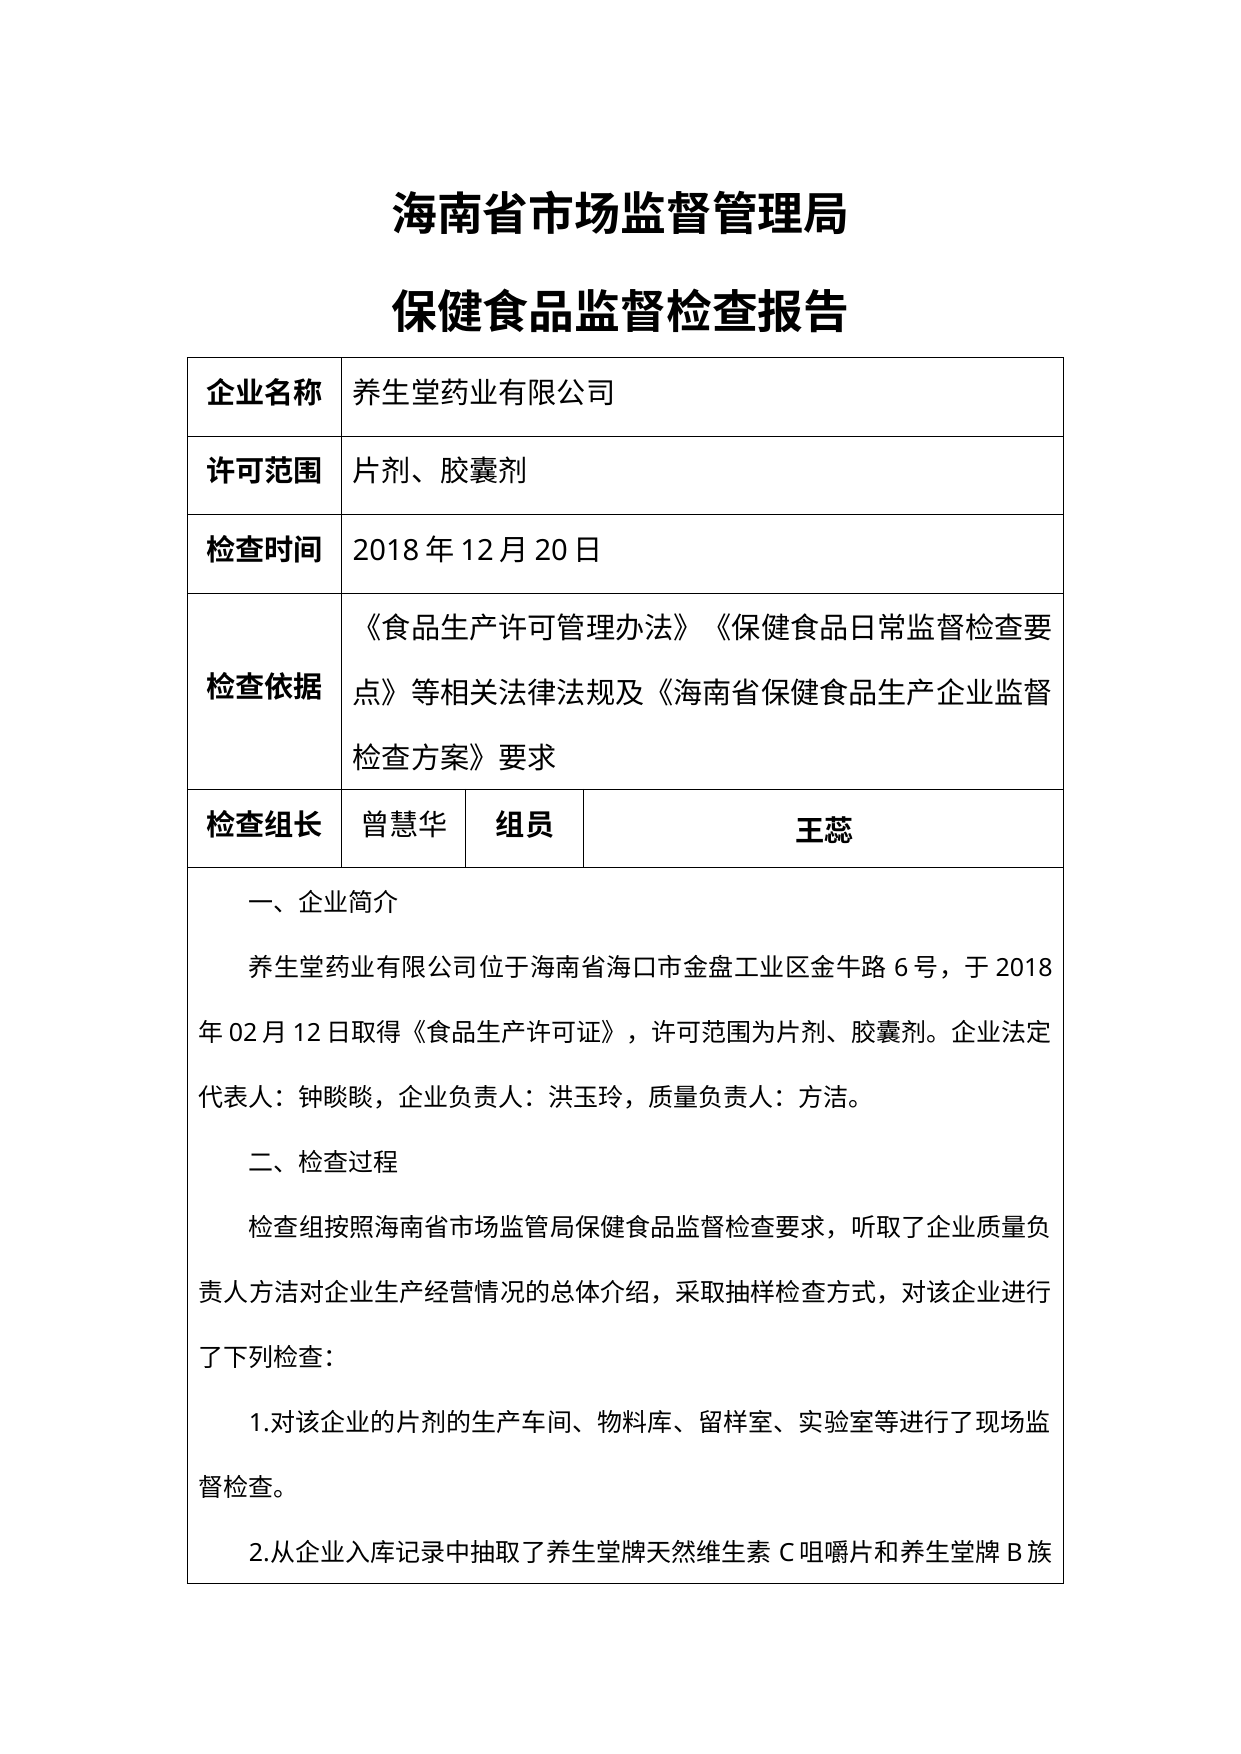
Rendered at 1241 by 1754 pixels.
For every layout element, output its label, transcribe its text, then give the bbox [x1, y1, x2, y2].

table_cell 曾慧华 [342, 790, 465, 867]
text 海南省市场监督管理局 [187, 162, 1053, 259]
table_cell 组员 [466, 790, 583, 867]
table_cell 许可范围 [188, 437, 341, 514]
table_cell 检查组长 [188, 790, 341, 867]
table_cell 2018年12月20日 [342, 515, 1063, 593]
table_cell 检查时间 [188, 515, 341, 593]
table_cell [188, 868, 1063, 1583]
table_cell 王蕊 [584, 790, 1063, 867]
text 保健食品监督检查报告 [187, 259, 1053, 357]
table_cell 片剂、胶囊剂 [342, 437, 1063, 514]
table_header 企业名称 [188, 358, 341, 436]
table_header 养生堂药业有限公司 [342, 358, 1063, 436]
table_cell 检查依据 [188, 594, 341, 789]
table_cell 《食品生产许可管理办法》《保健食品日常监督检查要点》等相关法律法规及《海南省保健食品生产企业监督检查方案》要求 [342, 594, 1063, 789]
